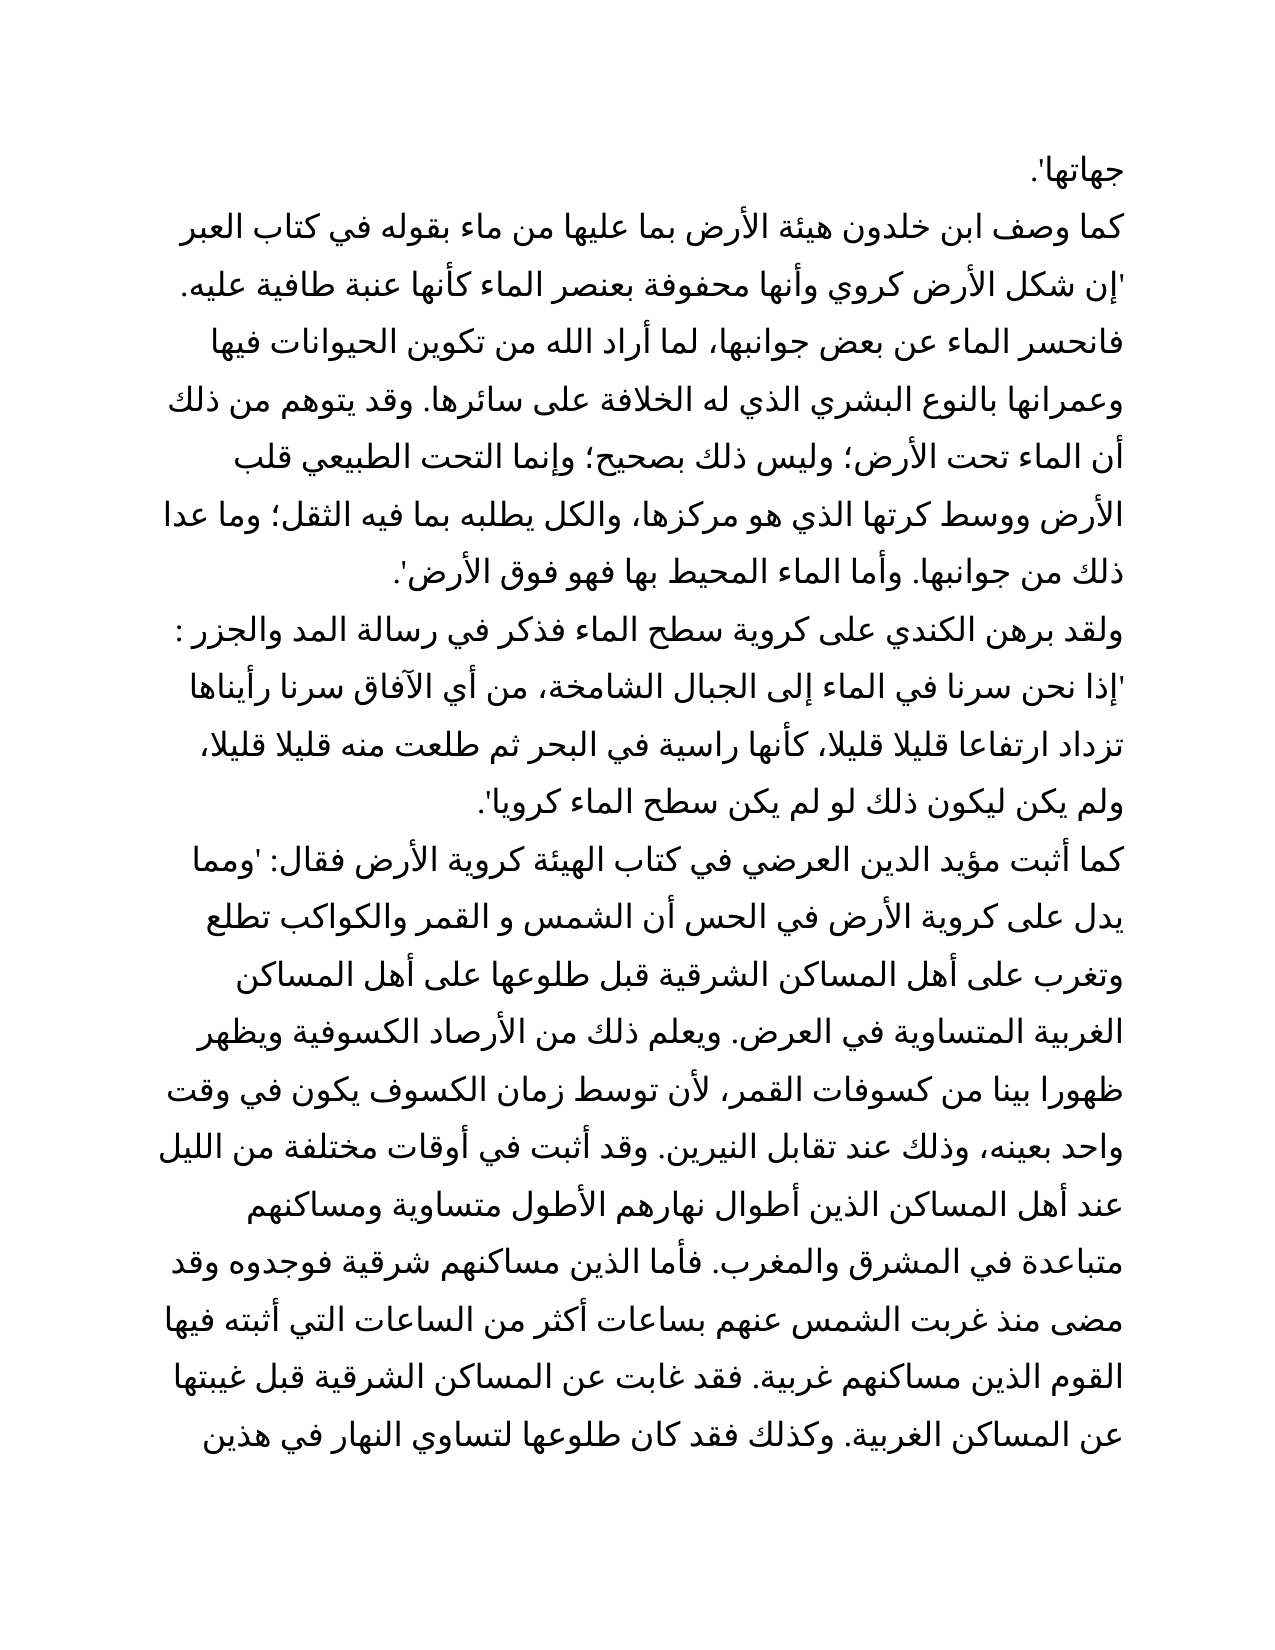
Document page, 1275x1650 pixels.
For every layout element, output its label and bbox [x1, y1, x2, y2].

text [150, 150, 1125, 1453]
